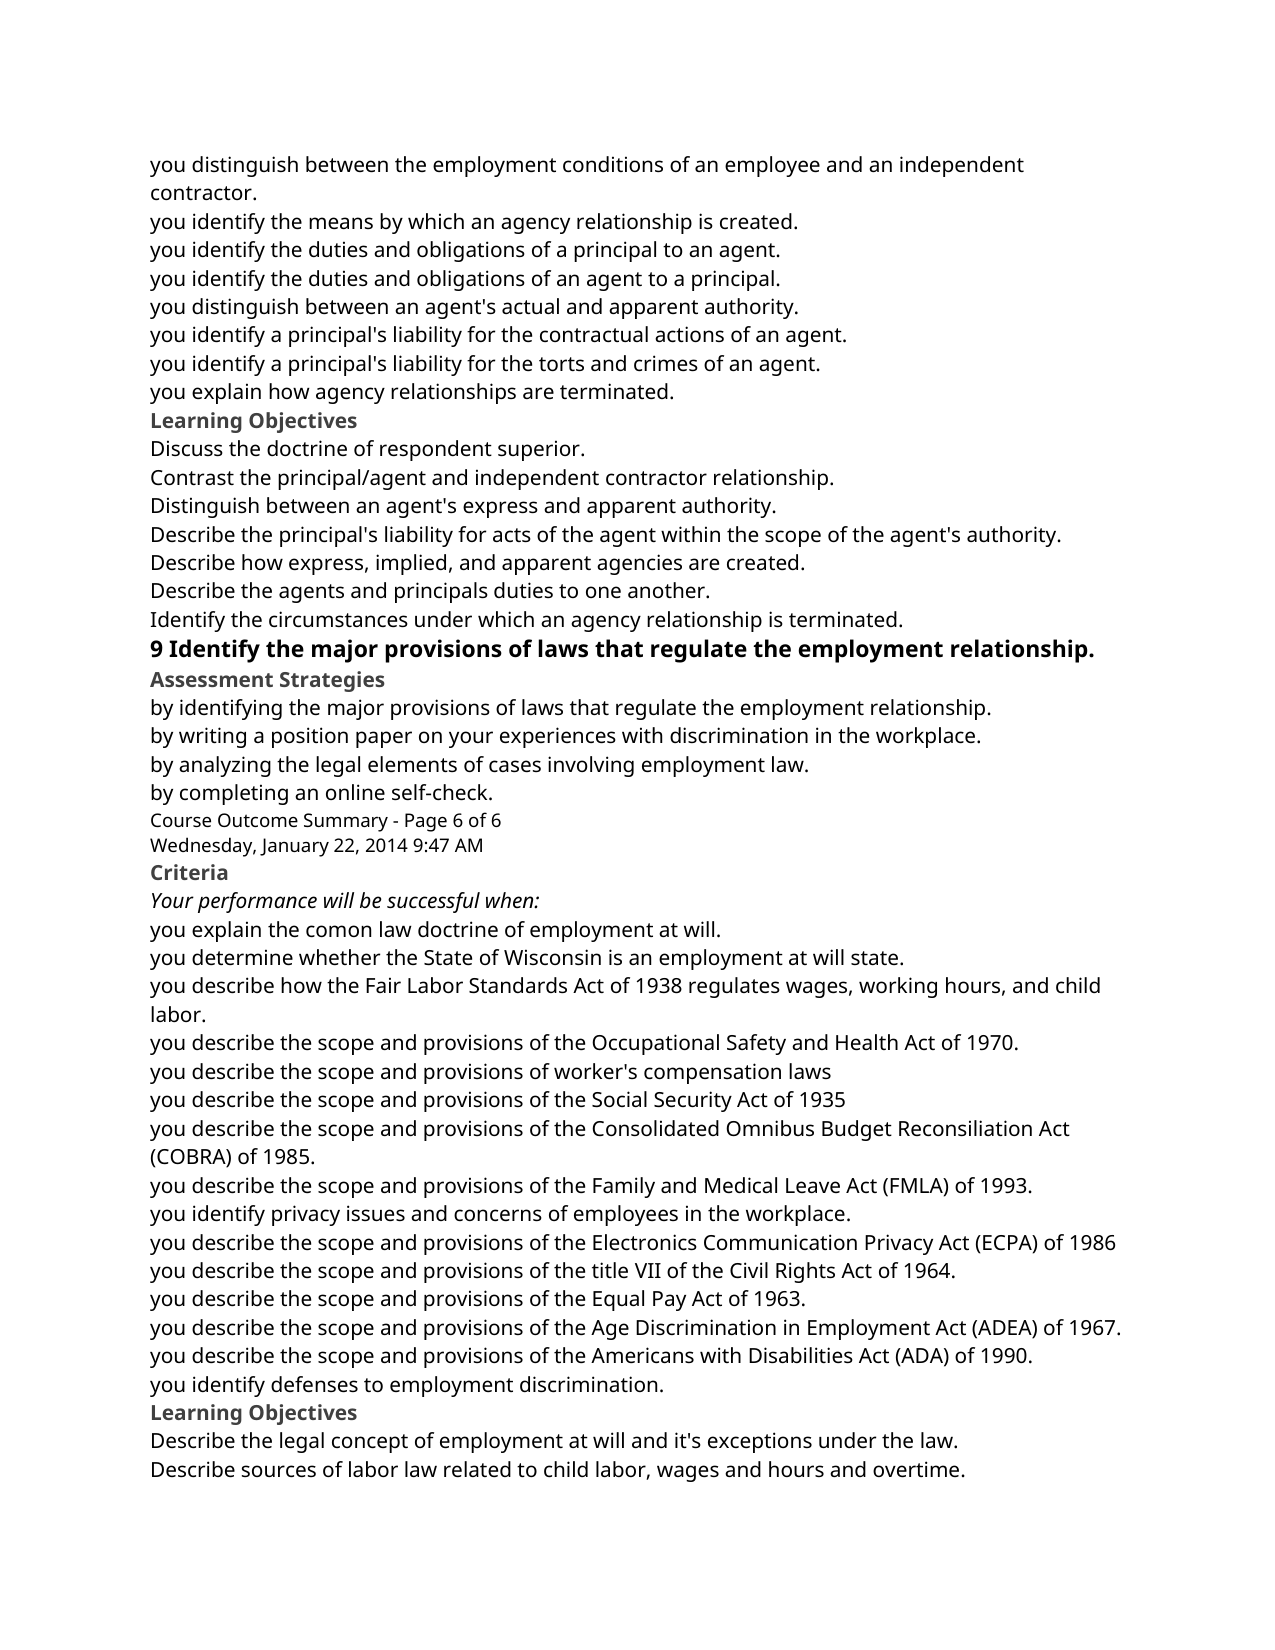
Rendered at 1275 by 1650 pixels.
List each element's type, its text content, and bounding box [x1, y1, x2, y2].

text you identify the duties and obligations of a principal to an agent. [150, 235, 1125, 264]
text you describe the scope and provisions of the Americans with Disabilities Act (ADA) of 1990. [150, 1341, 1125, 1370]
text Contrast the principal/agent and independent contractor relationship. [150, 463, 1125, 491]
text Criteria [150, 858, 1125, 886]
text you describe the scope and provisions of worker's compensation laws [150, 1057, 1125, 1085]
text you identify privacy issues and concerns of employees in the workplace. [150, 1199, 1125, 1228]
text you describe the scope and provisions of the Social Security Act of 1935 [150, 1085, 1125, 1114]
text you identify the duties and obligations of an agent to a principal. [150, 264, 1125, 292]
text you explain how agency relationships are terminated. [150, 377, 1125, 406]
text by completing an online self-check. [150, 778, 1125, 807]
text by writing a position paper on your experiences with discrimination in the workplace. [150, 722, 1125, 750]
text you describe the scope and provisions of the Equal Pay Act of 1963. [150, 1284, 1125, 1313]
text you determine whether the State of Wisconsin is an employment at will state. [150, 943, 1125, 972]
text you distinguish between an agent's actual and apparent authority. [150, 292, 1125, 321]
text Identify the circumstances under which an agency relationship is terminated. [150, 605, 1125, 633]
text Describe the agents and principals duties to one another. [150, 577, 1125, 605]
text you describe the scope and provisions of the Consolidated Omnibus Budget Reconsiliation Act (COBRA) of 1985. [150, 1114, 1125, 1171]
text Course Outcome Summary - Page 6 of 6 [150, 807, 1125, 832]
text you describe the scope and provisions of the Family and Medical Leave Act (FMLA) of 1993. [150, 1171, 1125, 1199]
text Describe sources of labor law related to child labor, wages and hours and overtime. [150, 1455, 1125, 1483]
text you identify a principal's liability for the contractual actions of an agent. [150, 321, 1125, 349]
text you describe the scope and provisions of the Age Discrimination in Employment Act (ADEA) of 1967. [150, 1313, 1125, 1341]
text you describe how the Fair Labor Standards Act of 1938 regulates wages, working hours, and child labor. [150, 972, 1125, 1028]
text by identifying the major provisions of laws that regulate the employment relationship. [150, 693, 1125, 722]
text Describe how express, implied, and apparent agencies are created. [150, 548, 1125, 577]
text you identify the means by which an agency relationship is created. [150, 207, 1125, 235]
text you identify defenses to employment discrimination. [150, 1370, 1125, 1398]
text you describe the scope and provisions of the Electronics Communication Privacy Act (ECPA) of 1986 [150, 1228, 1125, 1256]
text you describe the scope and provisions of the Occupational Safety and Health Act of 1970. [150, 1028, 1125, 1057]
text Learning Objectives [150, 1398, 1125, 1427]
text by analyzing the legal elements of cases involving employment law. [150, 750, 1125, 778]
text you identify a principal's liability for the torts and crimes of an agent. [150, 349, 1125, 377]
text Discuss the doctrine of respondent superior. [150, 434, 1125, 463]
text you explain the comon law doctrine of employment at will. [150, 915, 1125, 943]
text Wednesday, January 22, 2014 9:47 AM [150, 832, 1125, 858]
text you distinguish between the employment conditions of an employee and an independent contractor. [150, 150, 1125, 207]
text Distinguish between an agent's express and apparent authority. [150, 491, 1125, 520]
text Describe the principal's liability for acts of the agent within the scope of the agent's authority. [150, 520, 1125, 548]
text Describe the legal concept of employment at will and it's exceptions under the law. [150, 1427, 1125, 1455]
text you describe the scope and provisions of the title VII of the Civil Rights Act of 1964. [150, 1256, 1125, 1284]
text Your performance will be successful when: [150, 886, 1125, 915]
text Assessment Strategies [150, 665, 1125, 693]
text Learning Objectives [150, 406, 1125, 434]
text 9 Identify the major provisions of laws that regulate the employment relationship. [150, 633, 1125, 665]
